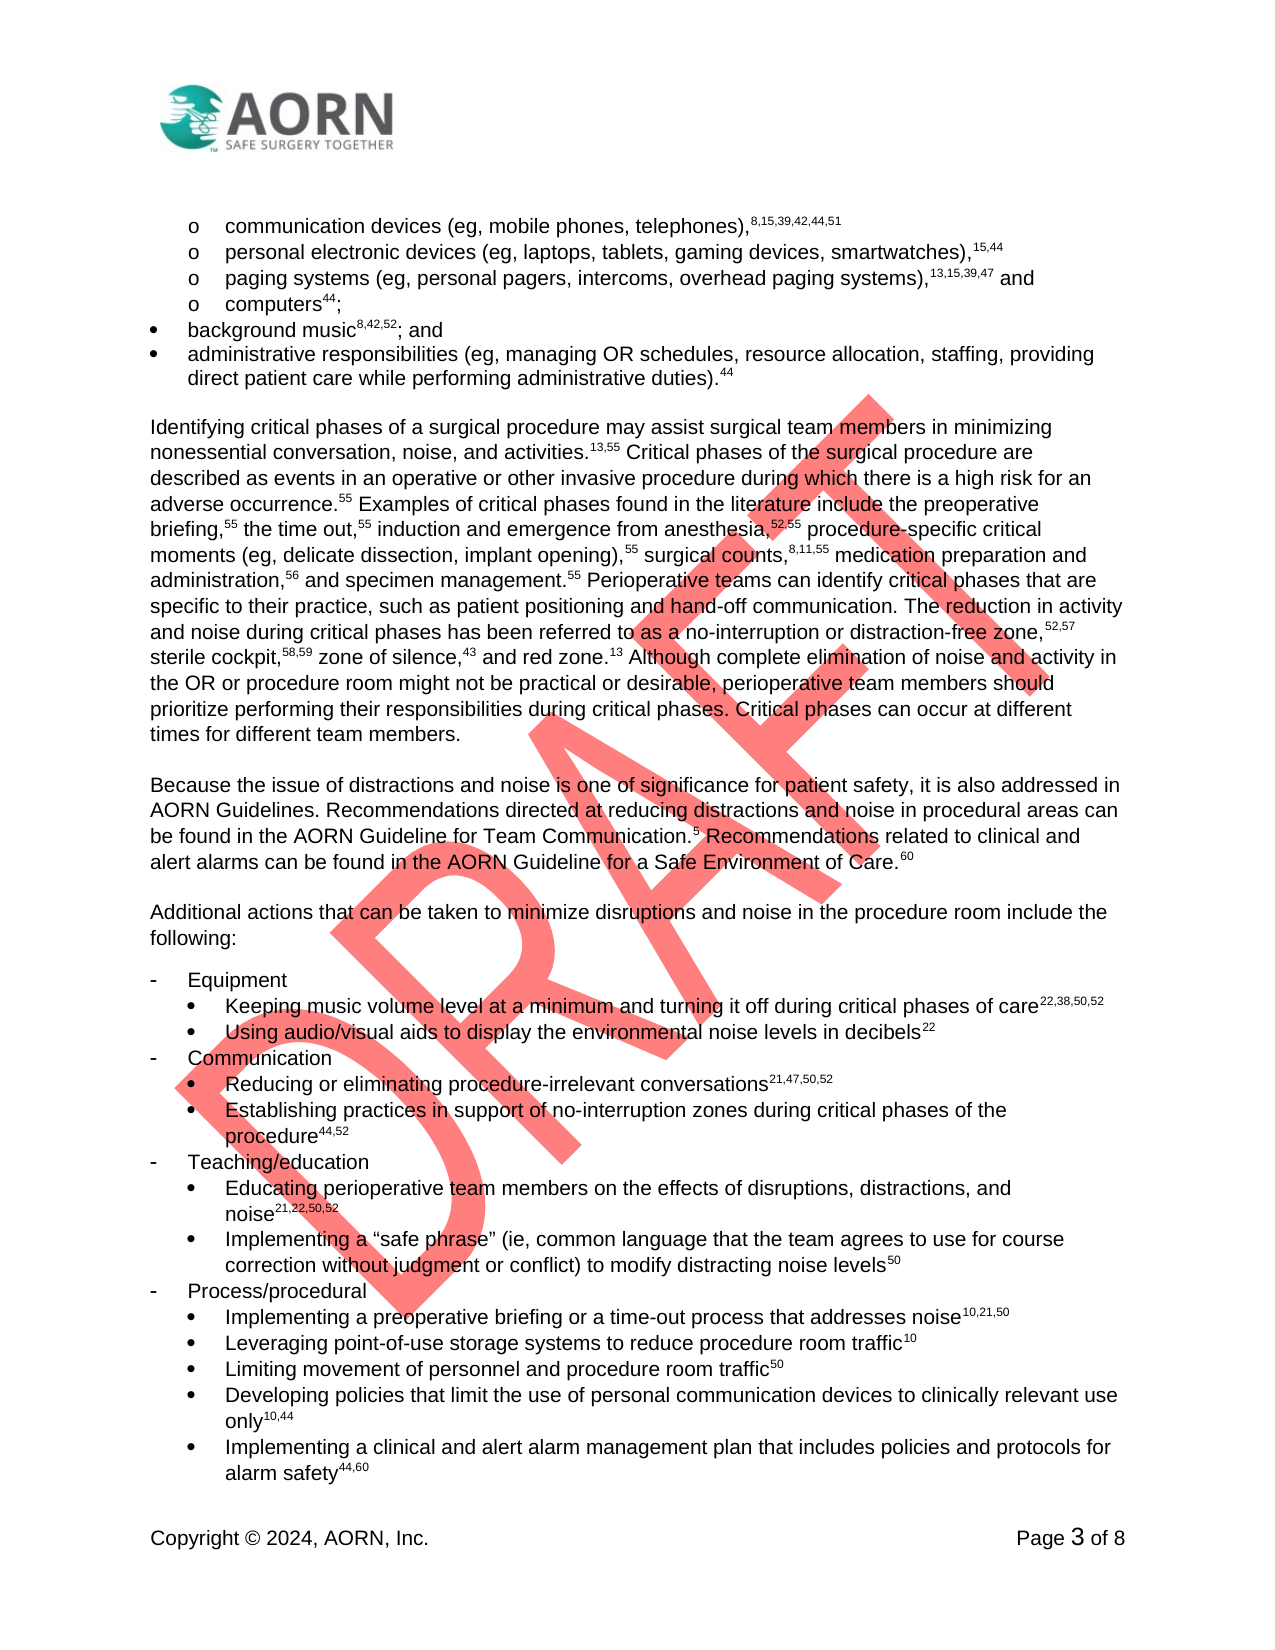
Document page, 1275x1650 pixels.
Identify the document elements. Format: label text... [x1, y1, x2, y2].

list personal electronic devices (eg, laptops, tablets, gaming devices, smartwatches),15,44 [187, 240, 1125, 266]
list computers44; [187, 292, 1125, 317]
list Developing policies that limit the use of personal communication devices to clinically relevant use only10,44 [187, 1383, 1125, 1433]
text Because the issue of distractions and noise is one of significance for patient safety, it is also addressed in AORN Guidelines. Recommendations directed at reducing distractions and noise in procedural areas can be found in the AORN Guideline for Team Communication.5 Recommendations related to clinical and alert alarms can be found in the AORN Guideline for a Safe Environment of Care.60 [150, 773, 1125, 873]
list Implementing a clinical and alert alarm management plan that includes policies and protocols for alarm safety44,60 [187, 1434, 1125, 1484]
text Identifying critical phases of a surgical procedure may assist surgical team members in minimizing nonessential conversation, noise, and activities.13,55 Critical phases of the surgical procedure are described as events in an operative or other invasive procedure during which there is a high risk for an adverse occurrence.55 Examples of critical phases found in the literature include the preoperative briefing,55 the time out,55 induction and emergence from anesthesia,52,55 procedure-specific critical moments (eg, delicate dissection, implant opening),55 surgical counts,8,11,55 medication preparation and administration,56 and specimen management.55 Perioperative teams can identify critical phases that are specific to their practice, such as patient positioning and hand-off communication. The reduction in activity and noise during critical phases has been referred to as a no-interruption or distraction-free zone,52,57 sterile cockpit,58,59 zone of silence,43 and red zone.13 Although complete elimination of noise and activity in the OR or procedure room might not be practical or desirable, perioperative team members should prioritize performing their responsibilities during critical phases. Critical phases can occur at different times for different team members. [150, 414, 1125, 746]
list background music8,42,52; and [150, 317, 1125, 341]
list Establishing practices in support of no-interruption zones during critical phases of the procedure44,52 [187, 1098, 1125, 1148]
list Teaching/education [150, 1149, 1125, 1173]
list Implementing a “safe phrase” (ie, common language that the team agrees to use for course correction without judgment or conflict) to modify distracting noise levels50 [187, 1227, 1125, 1277]
list Communication [150, 1046, 1125, 1070]
list Limiting movement of personnel and procedure room traffic50 [187, 1357, 1125, 1381]
list communication devices (eg, mobile phones, telephones),8,15,39,42,44,51 [187, 214, 1125, 240]
list Using audio/visual aids to display the environmental noise levels in decibels22 [187, 1020, 1125, 1044]
list Educating perioperative team members on the effects of disruptions, distractions, and noise21,22,50,52 [187, 1175, 1125, 1225]
list Process/procedural [150, 1279, 1125, 1303]
text Additional actions that can be taken to minimize disruptions and noise in the procedure room include the following: [150, 900, 1125, 950]
list paging systems (eg, personal pagers, intercoms, overhead paging systems),13,15,39,47 and [187, 266, 1125, 292]
picture [159, 84, 394, 169]
list Reducing or eliminating procedure-irrelevant conversations21,47,50,52 [187, 1072, 1125, 1096]
list Keeping music volume level at a minimum and turning it off during critical phases of care22,38,50,52 [187, 994, 1125, 1018]
list Implementing a preoperative briefing or a time-out process that addresses noise10,21,50 [187, 1305, 1125, 1329]
list administrative responsibilities (eg, managing OR schedules, resource allocation, staffing, providing direct patient care while performing administrative duties).44 [150, 341, 1125, 389]
list Equipment [150, 968, 1125, 992]
list Leveraging point-of-use storage systems to reduce procedure room traffic10 [187, 1331, 1125, 1355]
